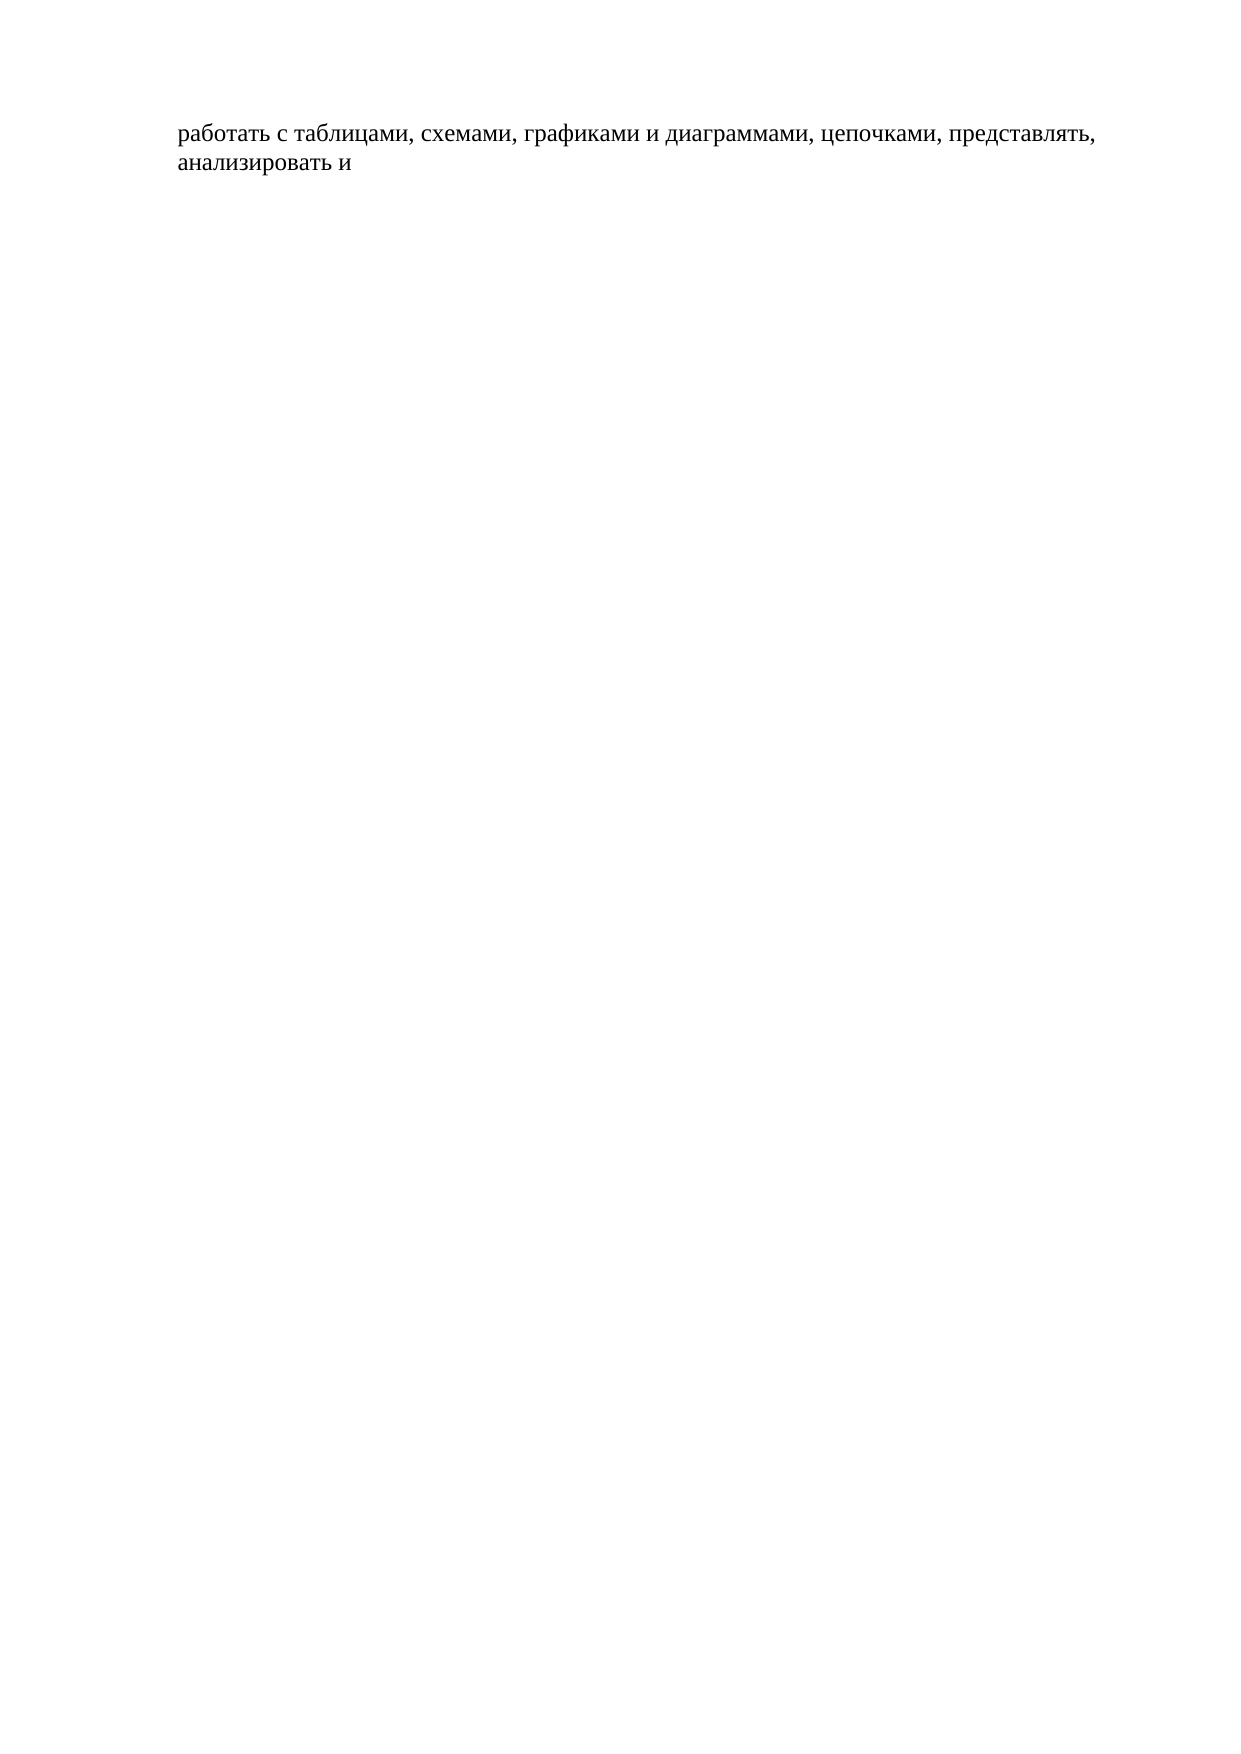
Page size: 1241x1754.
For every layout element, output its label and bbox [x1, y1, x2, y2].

text [177, 118, 1152, 176]
